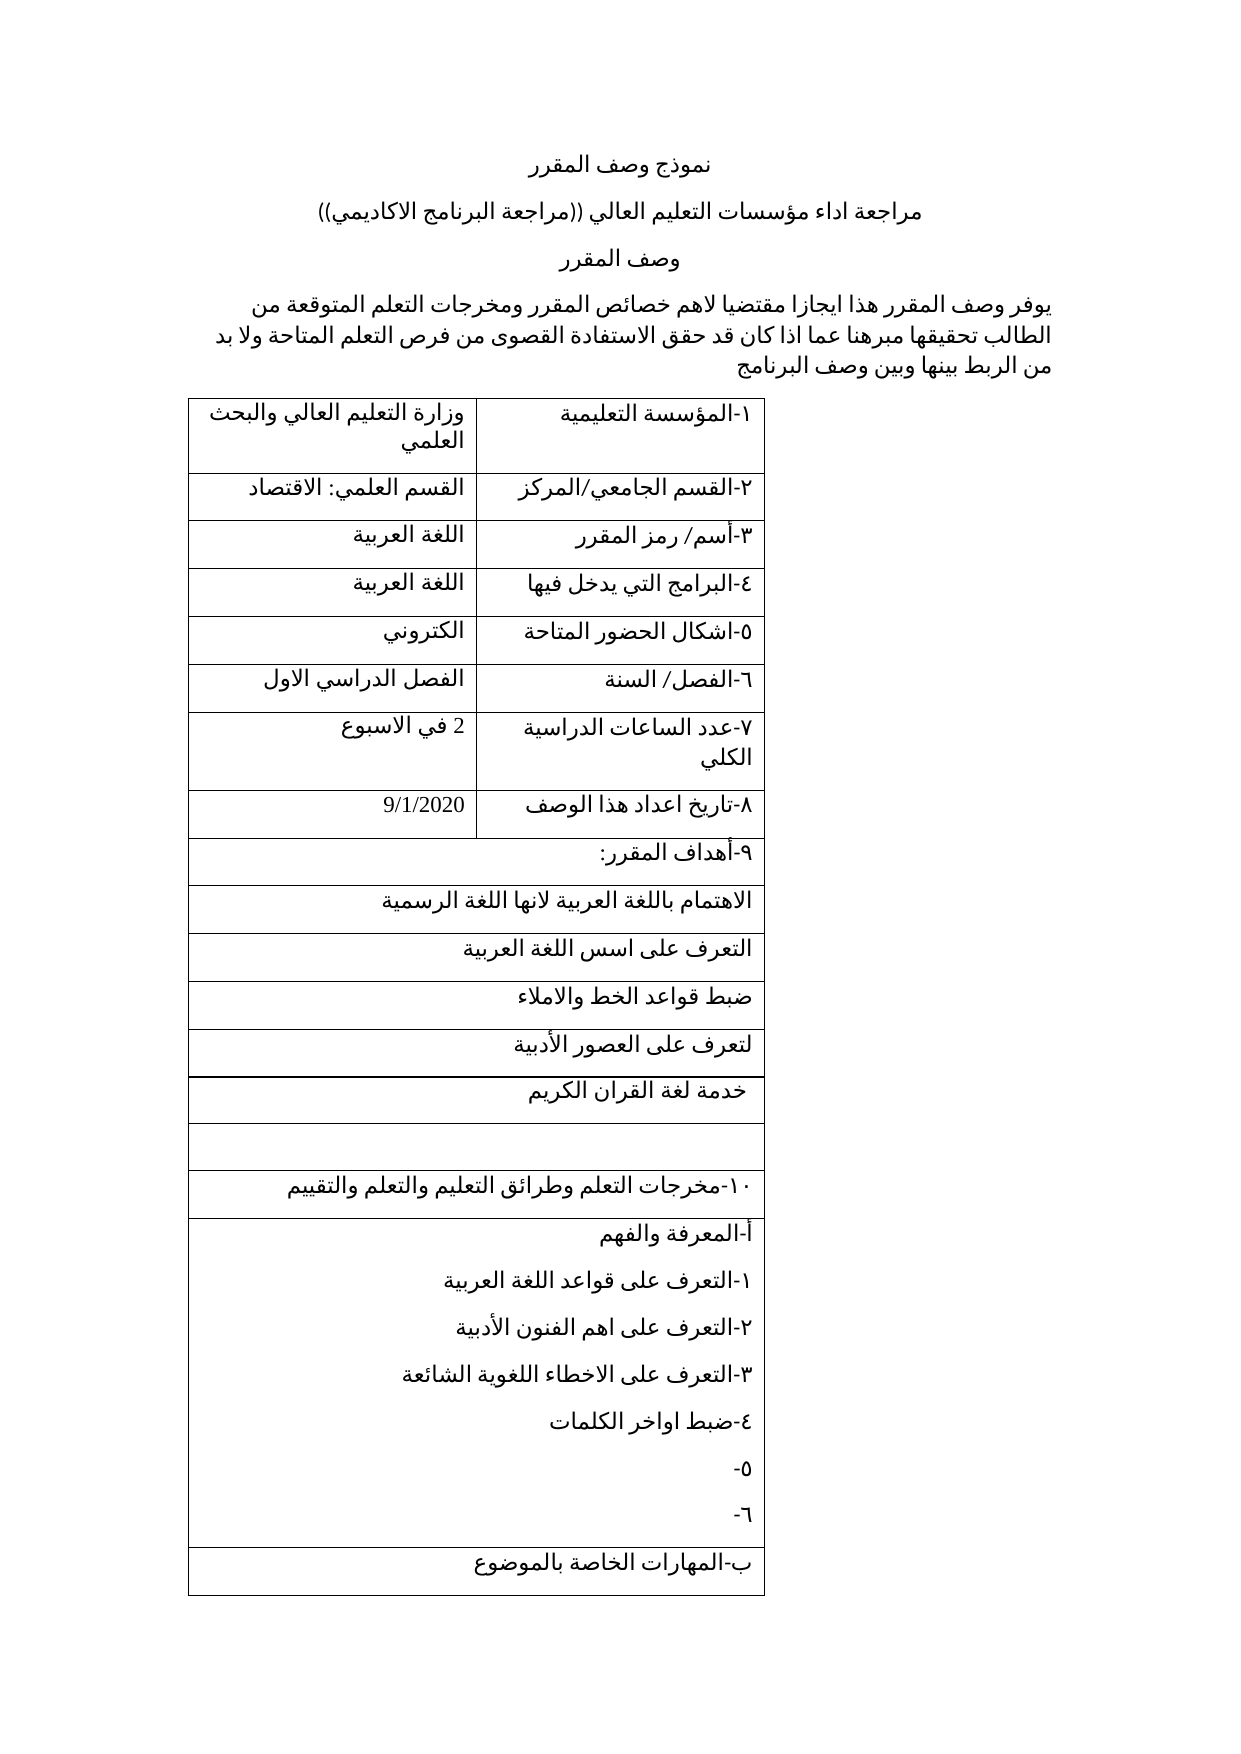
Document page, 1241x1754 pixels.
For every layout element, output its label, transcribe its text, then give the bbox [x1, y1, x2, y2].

table_cell ٣-أسم/ رمز المقرر [477, 521, 764, 568]
table_cell ٨-تاريخ اعداد هذا الوصف [477, 791, 764, 837]
table_cell ضبط قواعد الخط والاملاء [189, 982, 764, 1029]
table_cell [189, 1124, 764, 1170]
table_cell 2 في الاسبوع [189, 713, 476, 789]
table_cell 9/1/2020 [189, 791, 476, 837]
table_cell اللغة العربية [189, 521, 476, 568]
table_cell ٧-عدد الساعات الدراسية الكلي [477, 713, 764, 789]
table_cell الفصل الدراسي الاول [189, 665, 476, 712]
table_cell ٥-اشكال الحضور المتاحة [477, 617, 764, 664]
table_cell ٢-القسم الجامعي/المركز [477, 474, 764, 520]
table_cell أ-المعرفة والفهم ١-التعرف على قواعد اللغة العربية ٢-التعرف على اهم الفنون الأدبية ٣-التعرف على الاخطاء اللغوية الشائعة ٤-ضبط اواخر الكلمات ٥- ٦- [189, 1219, 764, 1547]
text وصف المقرر [187, 244, 1053, 272]
table_cell ٤-البرامج التي يدخل فيها [477, 569, 764, 616]
table_cell التعرف على اسس اللغة العربية [189, 934, 764, 981]
table_cell ١٠-مخرجات التعلم وطرائق التعليم والتعلم والتقييم [189, 1171, 764, 1218]
table_cell الاهتمام باللغة العربية لانها اللغة الرسمية [189, 886, 764, 933]
table_cell اللغة العربية [189, 569, 476, 616]
table_cell خدمة لغة القران الكريم [189, 1078, 764, 1123]
table_header ١-المؤسسة التعليمية [477, 399, 764, 472]
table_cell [189, 1548, 764, 1595]
table_header وزارة التعليم العالي والبحث العلمي [189, 399, 476, 472]
table_cell ٦-الفصل/ السنة [477, 665, 764, 712]
table_cell ٩-أهداف المقرر: [189, 839, 764, 885]
text يوفر وصف المقرر هذا ايجازا مقتضيا لاهم خصائص المقرر ومخرجات التعلم المتوقعة من الطالب تحقيقها مبرهنا عما اذا كان قد حقق الاستفادة القصوى من فرص التعلم المتاحة ولا بد من الربط بينها وبين وصف البرنامج [187, 291, 1053, 379]
table_cell لتعرف على العصور الأدبية [189, 1030, 764, 1076]
table_cell الكتروني [189, 617, 476, 664]
text نموذج وصف المقرر [187, 150, 1053, 178]
text مراجعة اداء مؤسسات التعليم العالي ((مراجعة البرنامج الاكاديمي)) [187, 197, 1053, 225]
table_cell القسم العلمي: الاقتصاد [189, 474, 476, 520]
